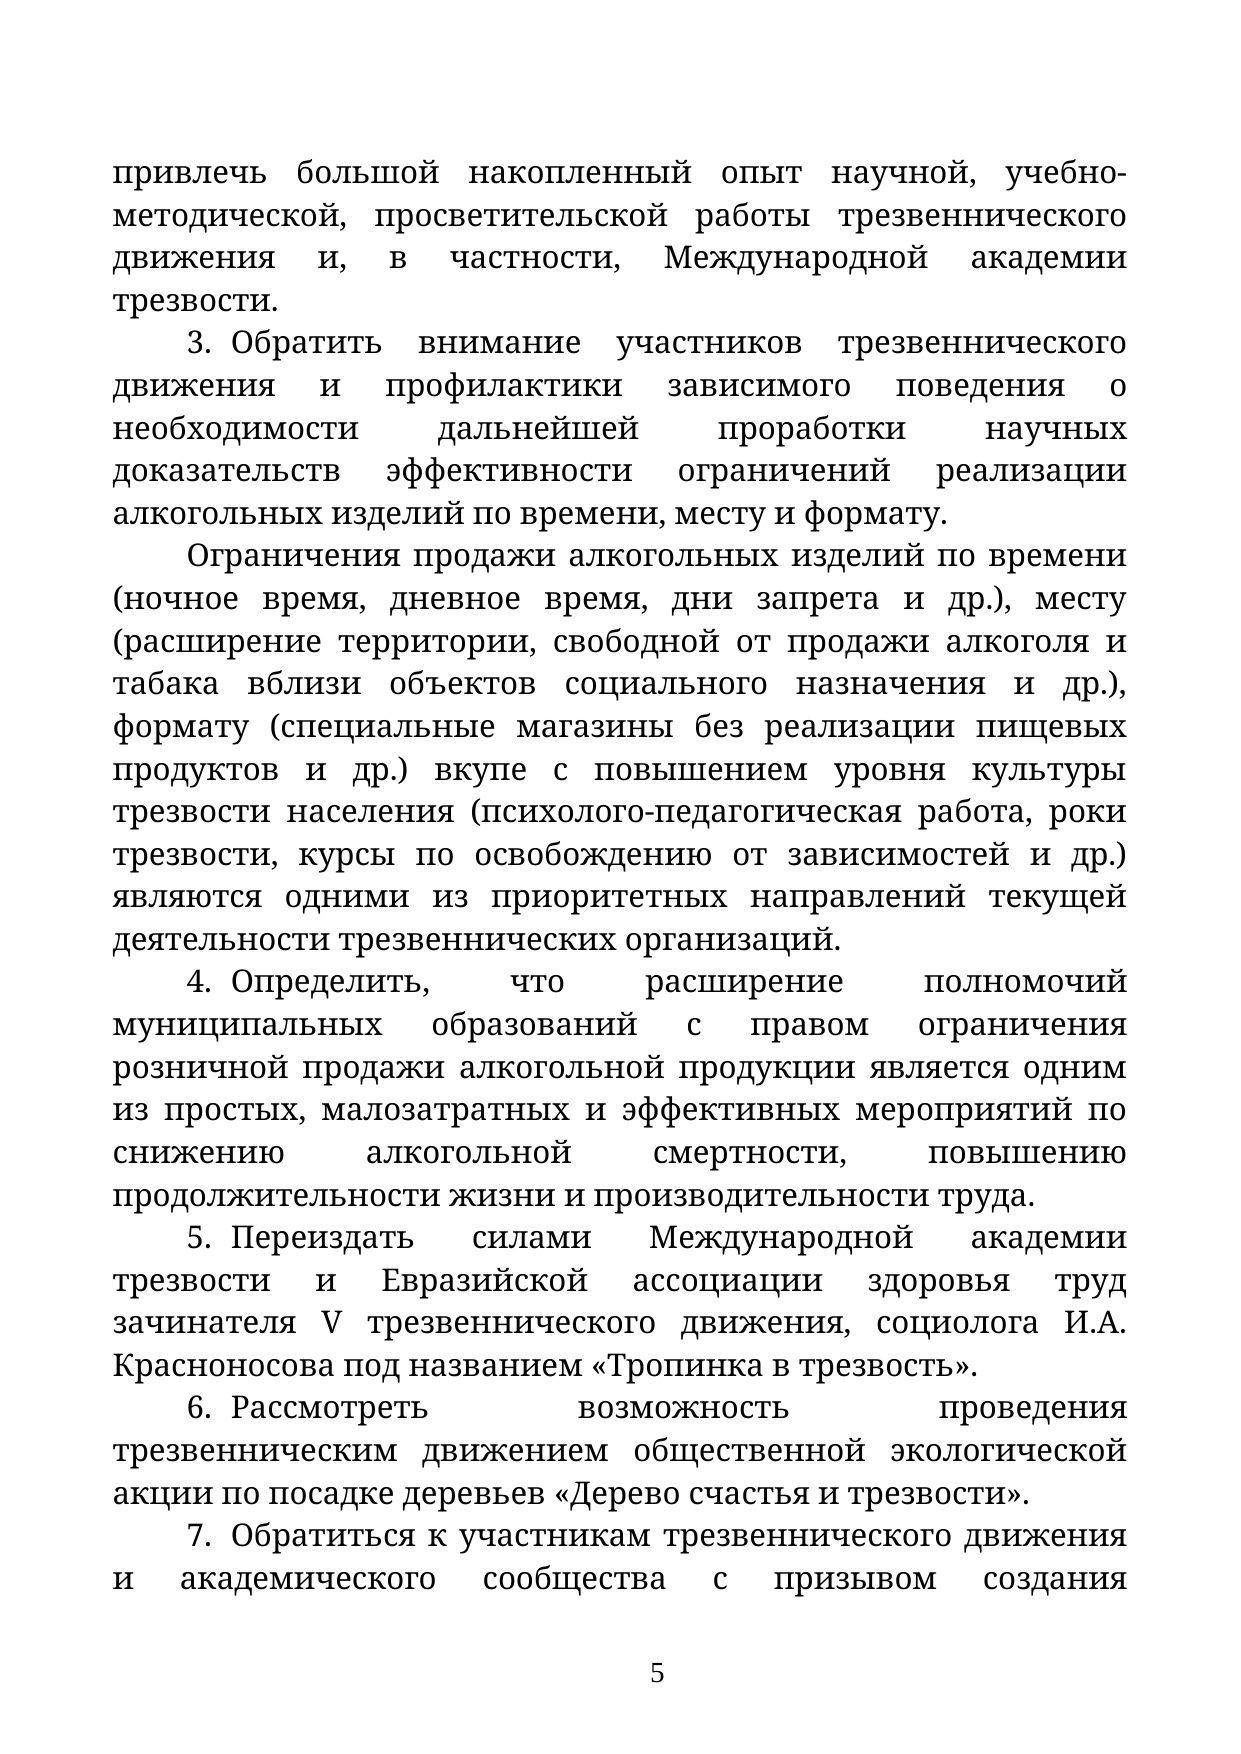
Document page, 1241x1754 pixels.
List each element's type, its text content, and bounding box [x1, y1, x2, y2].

list Определить, что расширение полномочий муниципальных образований с правом ограничения розничной продажи алкогольной продукции является одним из простых, малозатратных и эффективных мероприятий по снижению алкогольной смертности, повышению продолжительности жизни и производительности труда. [112, 959, 1128, 1215]
text Ограничения продажи алкогольных изделий по времени (ночное время, дневное время, дни запрета и др.), месту (расширение территории, свободной от продажи алкоголя и табака вблизи объектов социального назначения и др.), формату (специальные магазины без реализации пищевых продуктов и др.) вкупе с повышением уровня культуры трезвости населения (психолого-педагогическая работа, роки трезвости, курсы по освобождению от зависимостей и др.) являются одними из приоритетных направлений текущей деятельности трезвеннических организаций. [112, 533, 1128, 959]
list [112, 1513, 1128, 1598]
list Рассмотреть возможность проведения трезвенническим движением общественной экологической акции по посадке деревьев «Дерево счастья и трезвости». [112, 1386, 1128, 1513]
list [112, 150, 1128, 320]
list Обратить внимание участников трезвеннического движения и профилактики зависимого поведения о необходимости дальнейшей проработки научных доказательств эффективности ограничений реализации алкогольных изделий по времени, месту и формату. [112, 320, 1128, 533]
list Переиздать силами Международной академии трезвости и Евразийской ассоциации здоровья труд зачинателя V трезвеннического движения, социолога И.А. Красноносова под названием «Тропинка в трезвость». [112, 1215, 1128, 1386]
